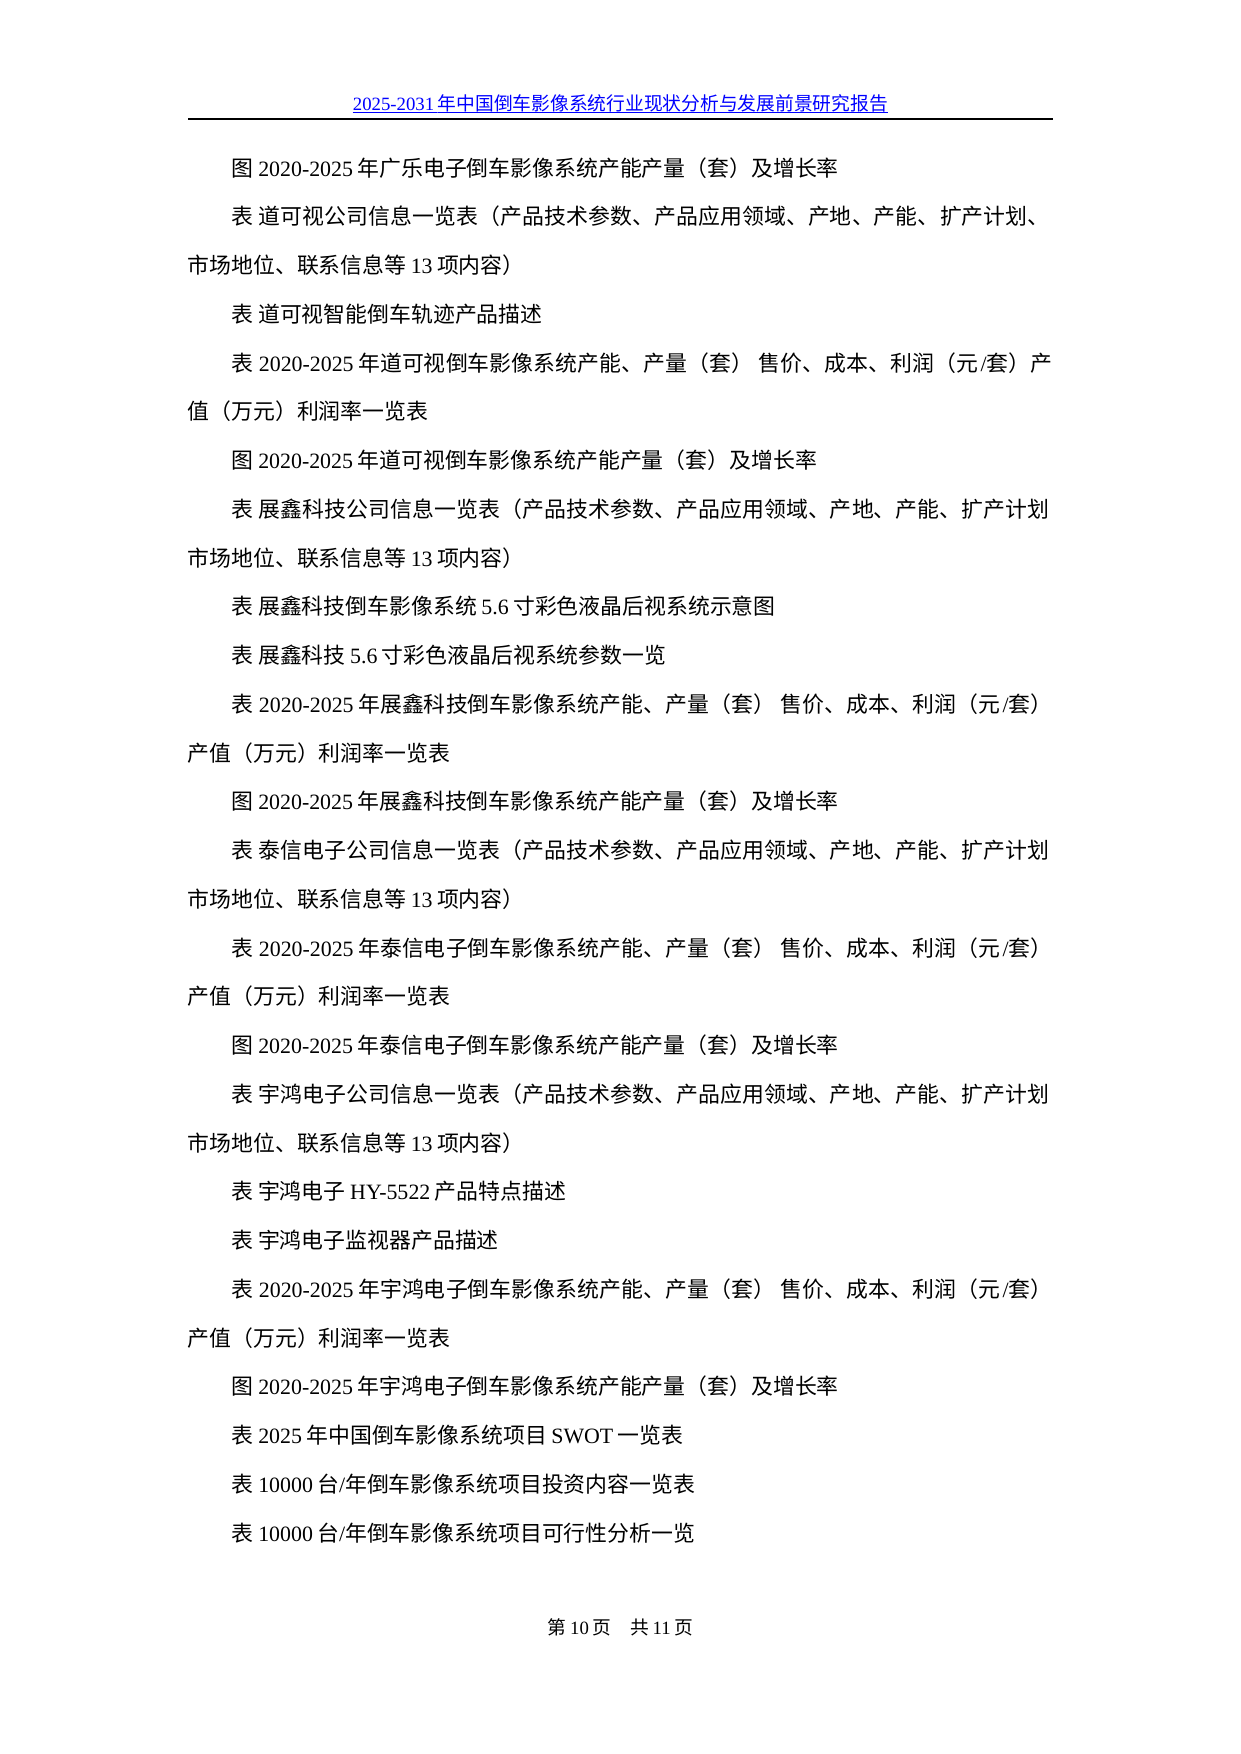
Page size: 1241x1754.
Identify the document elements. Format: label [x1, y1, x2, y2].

text [187, 150, 1053, 1548]
